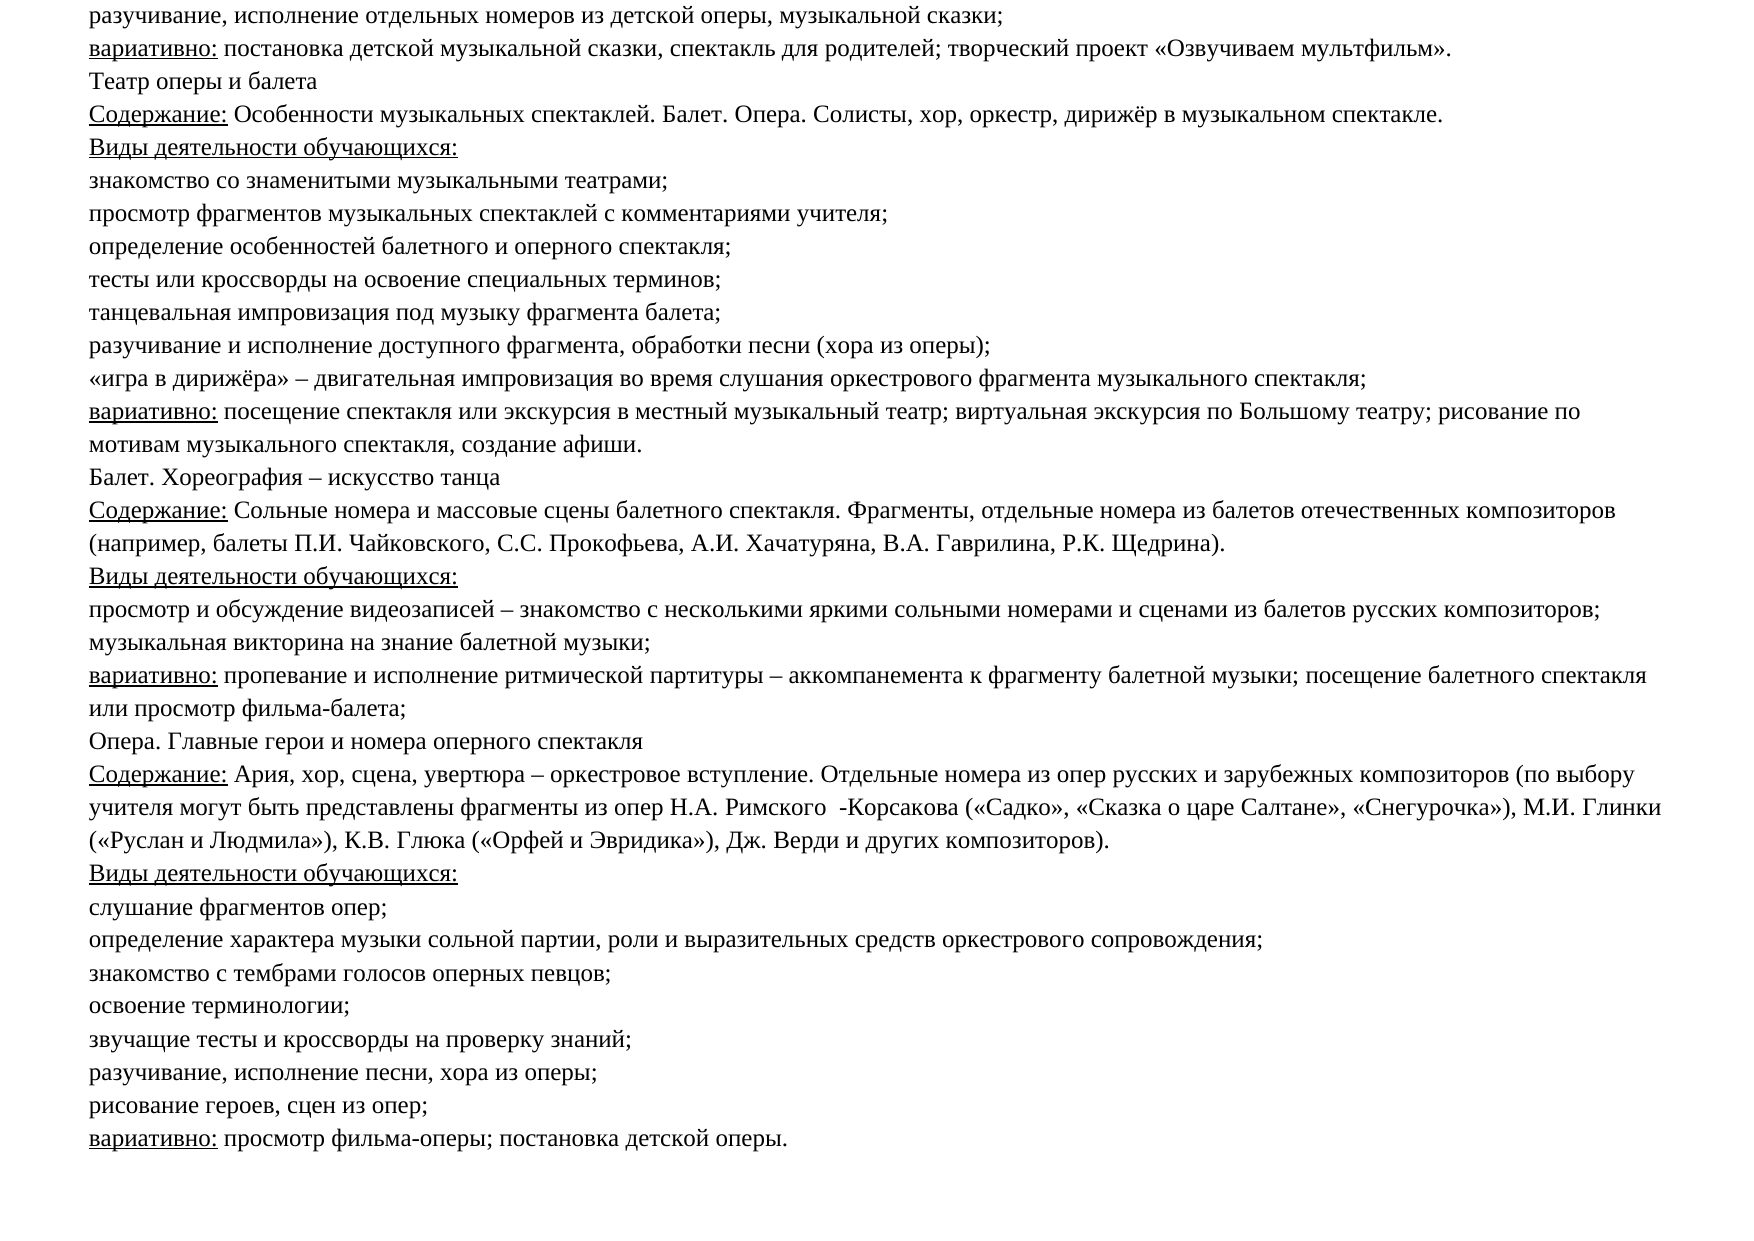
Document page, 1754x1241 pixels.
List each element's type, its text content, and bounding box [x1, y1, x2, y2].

text вариативно: посещение спектакля или экскурсия в местный музыкальный театр; виртуальная экскурсия по Большому театру; рисование по мотивам музыкального спектакля, создание афиши. [89, 396, 1665, 458]
text определение особенностей балетного и оперного спектакля; [89, 231, 1665, 260]
text Содержание: Ария, хор, сцена, увертюра – оркестровое вступление. Отдельные номера из опер русских и зарубежных композиторов (по выбору учителя могут быть представлены фрагменты из опер Н.А. Римского -Корсакова («Садко», «Сказка о царе Салтане», «Снегурочка»), М.И. Глинки («Руслан и Людмила»), К.В. Глюка («Орфей и Эвридика»), Дж. Верди и других композиторов). [89, 759, 1665, 854]
text Виды деятельности обучающихся: [89, 561, 1665, 590]
text Театр оперы и балета [89, 66, 1665, 95]
text разучивание и исполнение доступного фрагмента, обработки песни (хора из оперы); [89, 330, 1665, 359]
text вариативно: пропевание и исполнение ритмической партитуры – аккомпанемента к фрагменту балетной музыки; посещение балетного спектакля или просмотр фильма-балета; [89, 660, 1665, 722]
text просмотр фрагментов музыкальных спектаклей с комментариями учителя; [89, 198, 1665, 227]
text Опера. Главные герои и номера оперного спектакля [89, 726, 1665, 755]
text тесты или кроссворды на освоение специальных терминов; [89, 264, 1665, 293]
text Содержание: Особенности музыкальных спектаклей. Балет. Опера. Солисты, хор, оркестр, дирижёр в музыкальном спектакле. [89, 99, 1665, 128]
text Виды деятельности обучающихся: [89, 858, 1665, 887]
text знакомство со знаменитыми музыкальными театрами; [89, 165, 1665, 194]
text знакомство с тембрами голосов оперных певцов; [89, 958, 1665, 986]
text вариативно: постановка детской музыкальной сказки, спектакль для родителей; творческий проект «Озвучиваем мультфильм». [89, 33, 1665, 62]
text просмотр и обсуждение видеозаписей – знакомство с несколькими яркими сольными номерами и сценами из балетов русских композиторов; [89, 594, 1665, 623]
text Содержание: Сольные номера и массовые сцены балетного спектакля. Фрагменты, отдельные номера из балетов отечественных композиторов (например, балеты П.И. Чайковского, С.С. Прокофьева, А.И. Хачатуряна, В.А. Гаврилина, Р.К. Щедрина). [89, 495, 1665, 557]
text Виды деятельности обучающихся: [89, 132, 1665, 161]
text определение характера музыки сольной партии, роли и выразительных средств оркестрового сопровождения; [89, 924, 1665, 953]
text звучащие тесты и кроссворды на проверку знаний; [89, 1024, 1665, 1052]
text музыкальная викторина на знание балетной музыки; [89, 627, 1665, 656]
text вариативно: просмотр фильма-оперы; постановка детской оперы. [89, 1123, 1665, 1151]
text «игра в дирижёра» – двигательная импровизация во время слушания оркестрового фрагмента музыкального спектакля; [89, 363, 1665, 392]
text танцевальная импровизация под музыку фрагмента балета; [89, 297, 1665, 326]
text рисование героев, сцен из опер; [89, 1090, 1665, 1118]
text разучивание, исполнение отдельных номеров из детской оперы, музыкальной сказки; [89, 0, 1665, 29]
text Балет. Хореография – искусство танца [89, 462, 1665, 491]
text слушание фрагментов опер; [89, 892, 1665, 920]
text разучивание, исполнение песни, хора из оперы; [89, 1057, 1665, 1085]
text освоение терминологии; [89, 991, 1665, 1019]
